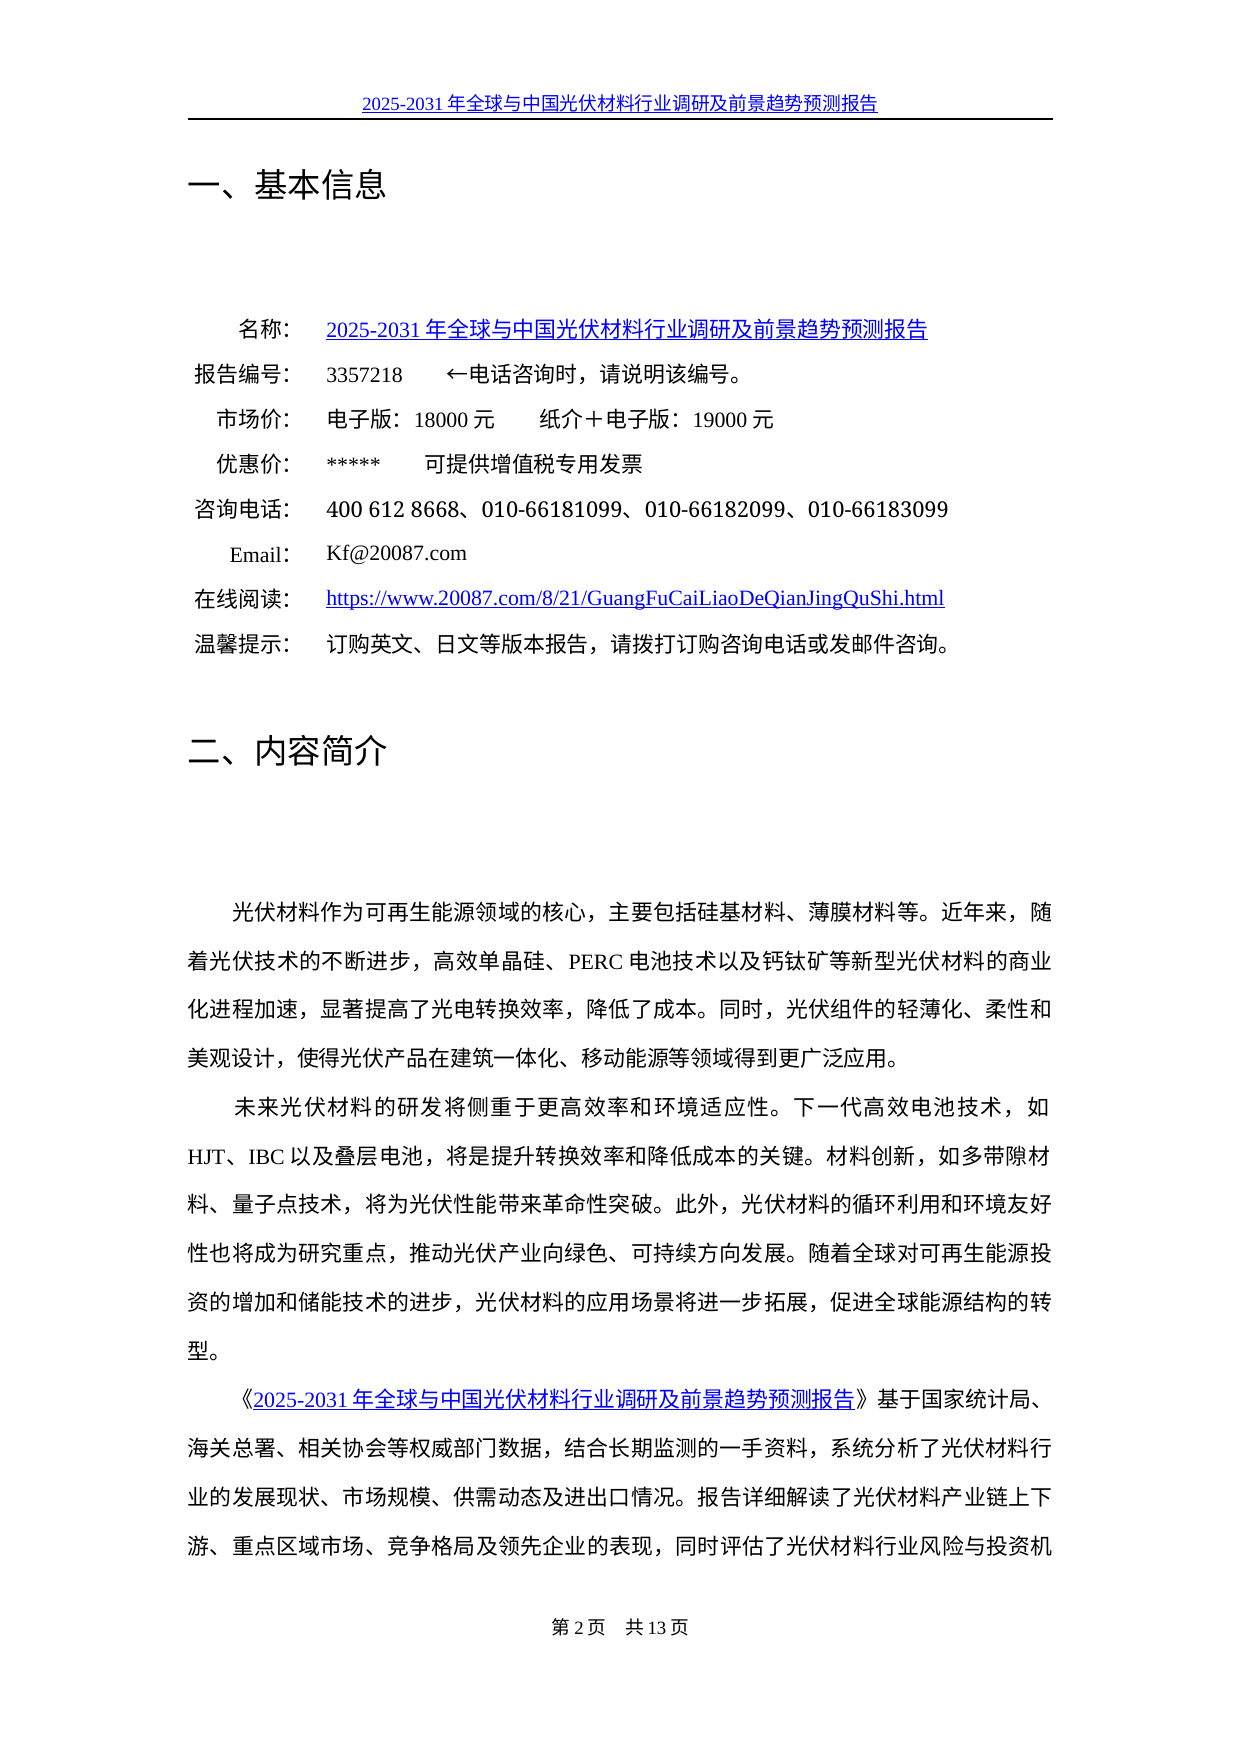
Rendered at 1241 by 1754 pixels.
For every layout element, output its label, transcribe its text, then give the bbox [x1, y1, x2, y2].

table_cell 优惠价： [167, 447, 315, 492]
table_cell 报告编号： [167, 357, 315, 402]
table_cell 电子版：18000 元 纸介＋电子版：19000 元 [315, 402, 1073, 447]
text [187, 894, 1053, 1561]
table_cell Kf@20087.com [315, 537, 1073, 582]
table_cell 市场价： [167, 402, 315, 447]
table_cell 咨询电话： [167, 492, 315, 537]
table_cell ***** 可提供增值税专用发票 [315, 447, 1073, 492]
table_cell Email： [167, 537, 315, 582]
table_header 2025-2031年全球与中国光伏材料行业调研及前景趋势预测报告 [315, 312, 1073, 357]
table_header 名称： [167, 312, 315, 357]
title 二、内容简介 [187, 717, 1053, 782]
table_cell [315, 582, 1073, 627]
table_cell 在线阅读： [167, 582, 315, 627]
table_cell 400 612 8668、010-66181099、010-66182099、010-66183099 [315, 492, 1073, 537]
table_cell 3357218 ←电话咨询时，请说明该编号。 [315, 357, 1073, 402]
table_cell 订购英文、日文等版本报告，请拨打订购咨询电话或发邮件咨询。 [315, 627, 1073, 672]
title 一、基本信息 [187, 150, 1053, 215]
table_cell 温馨提示： [167, 627, 315, 672]
